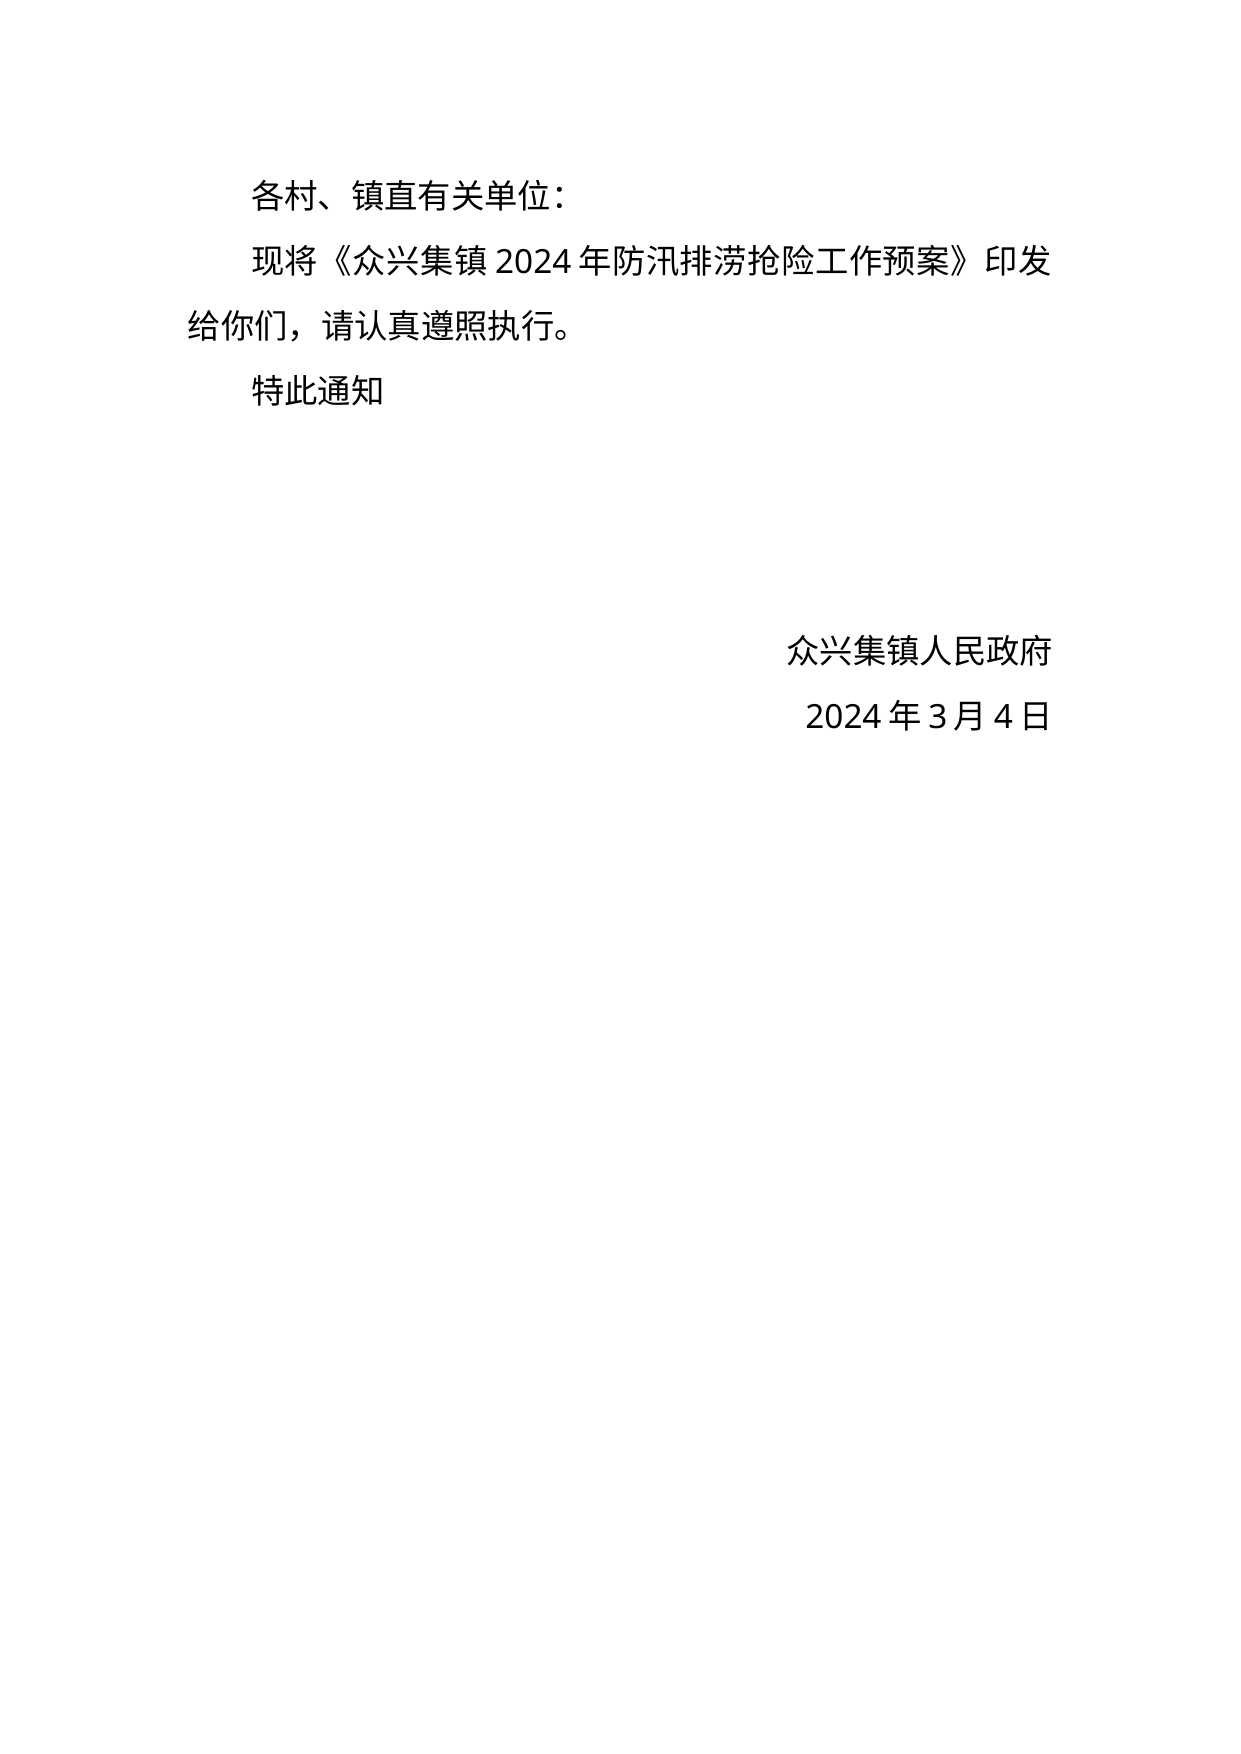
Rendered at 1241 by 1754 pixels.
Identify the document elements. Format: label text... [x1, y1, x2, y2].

text 2024年3月4日 [187, 682, 1053, 747]
text 特此通知 [187, 357, 1053, 422]
text 各村、镇直有关单位： [187, 162, 1053, 227]
text 众兴集镇人民政府 [187, 617, 1053, 682]
text 现将《众兴集镇2024年防汛排涝抢险工作预案》印发给你们，请认真遵照执行。 [187, 227, 1053, 357]
